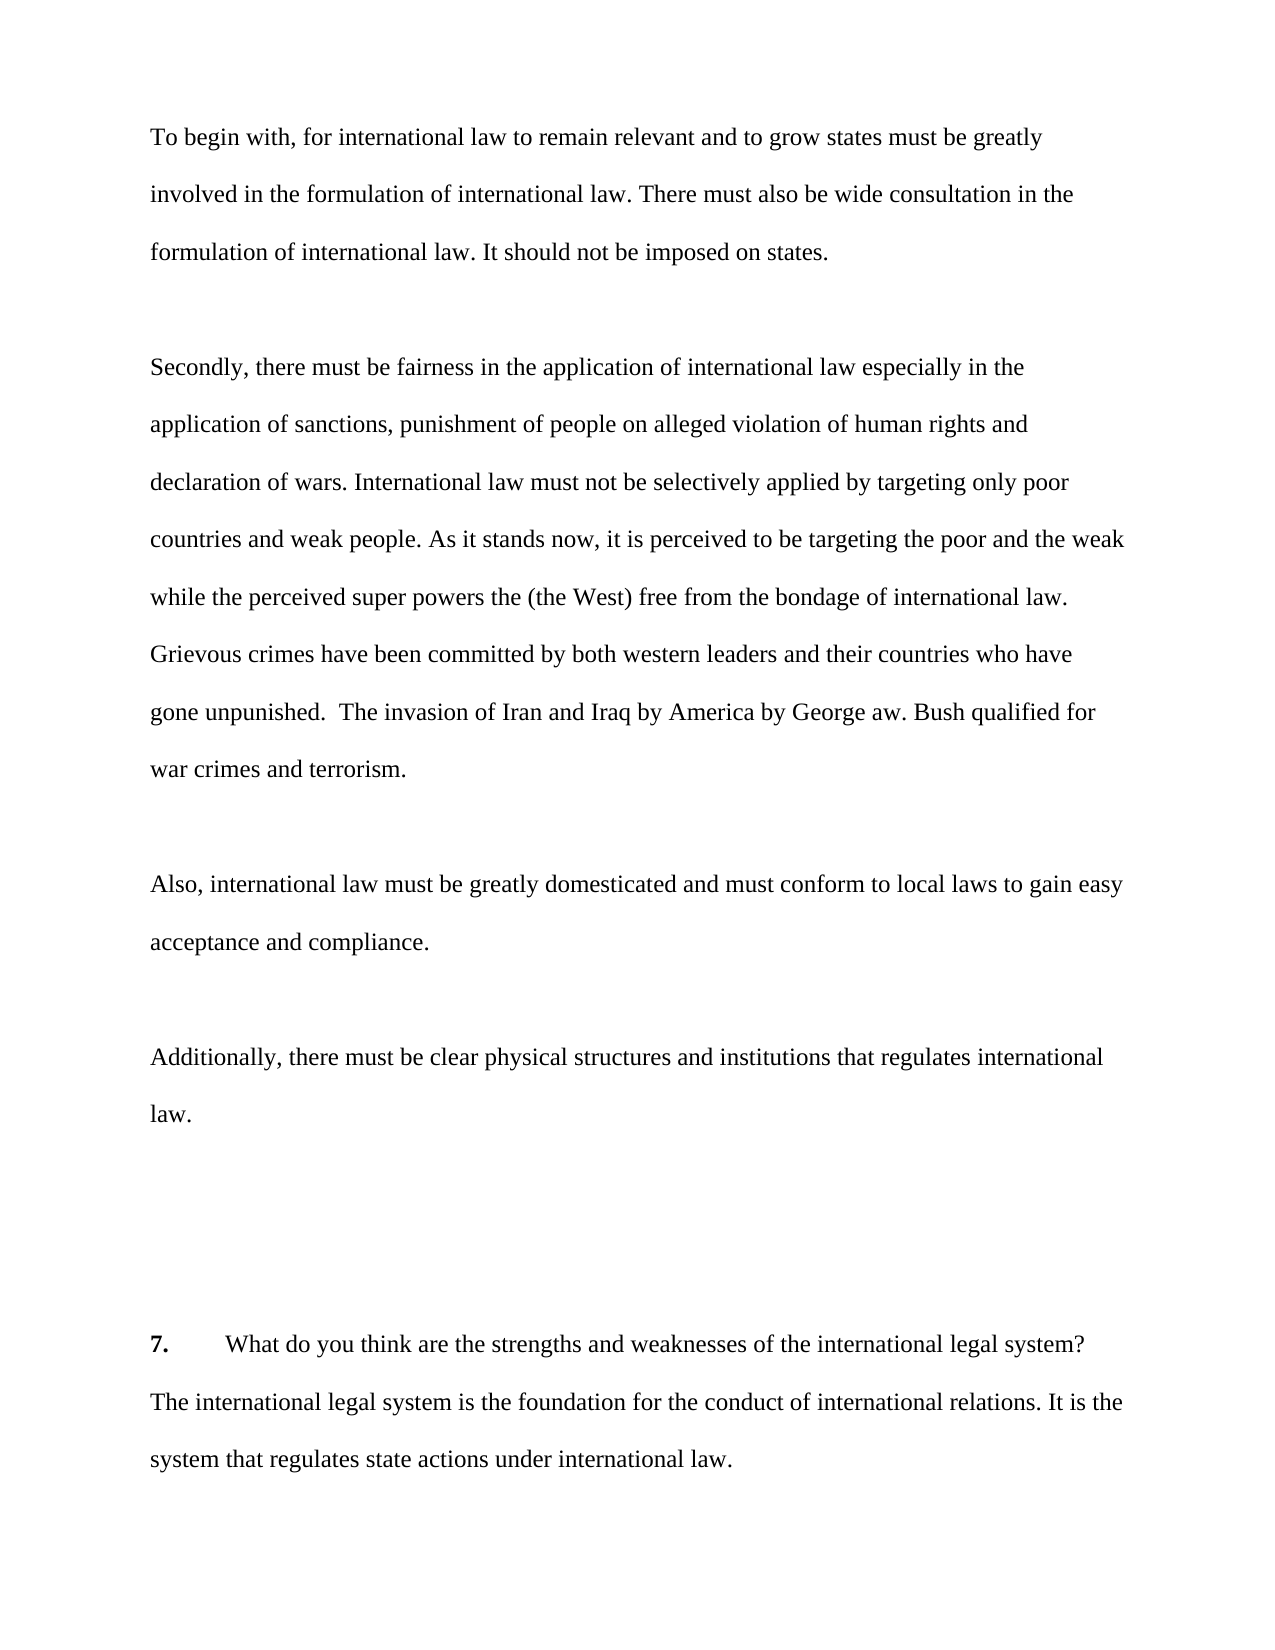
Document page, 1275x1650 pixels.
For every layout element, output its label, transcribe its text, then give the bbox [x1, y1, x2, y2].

text Secondly, there must be fairness in the application of international law especially in the application of sanctions, punishment of people on alleged violation of human rights and declaration of wars. International law must not be selectively applied by targeting only poor countries and weak people. As it stands now, it is perceived to be targeting the poor and the weak while the perceived super powers the (the West) free from the bondage of international law. Grievous crimes have been committed by both western leaders and their countries who have gone unpunished. The invasion of Iran and Iraq by America by George aw. Bush qualified for war crimes and terrorism. [150, 352, 1125, 783]
text Additionally, there must be clear physical structures and institutions that regulates international law. [150, 1042, 1125, 1128]
list What do you think are the strengths and weaknesses of the international legal system? [150, 1329, 1125, 1358]
text The international legal system is the foundation for the conduct of international relations. It is the system that regulates state actions under international law. [150, 1387, 1125, 1473]
text Also, international law must be greatly domesticated and must conform to local laws to gain easy acceptance and compliance. [150, 869, 1125, 956]
text To begin with, for international law to remain relevant and to grow states must be greatly involved in the formulation of international law. There must also be wide consultation in the formulation of international law. It should not be imposed on states. [150, 122, 1125, 266]
